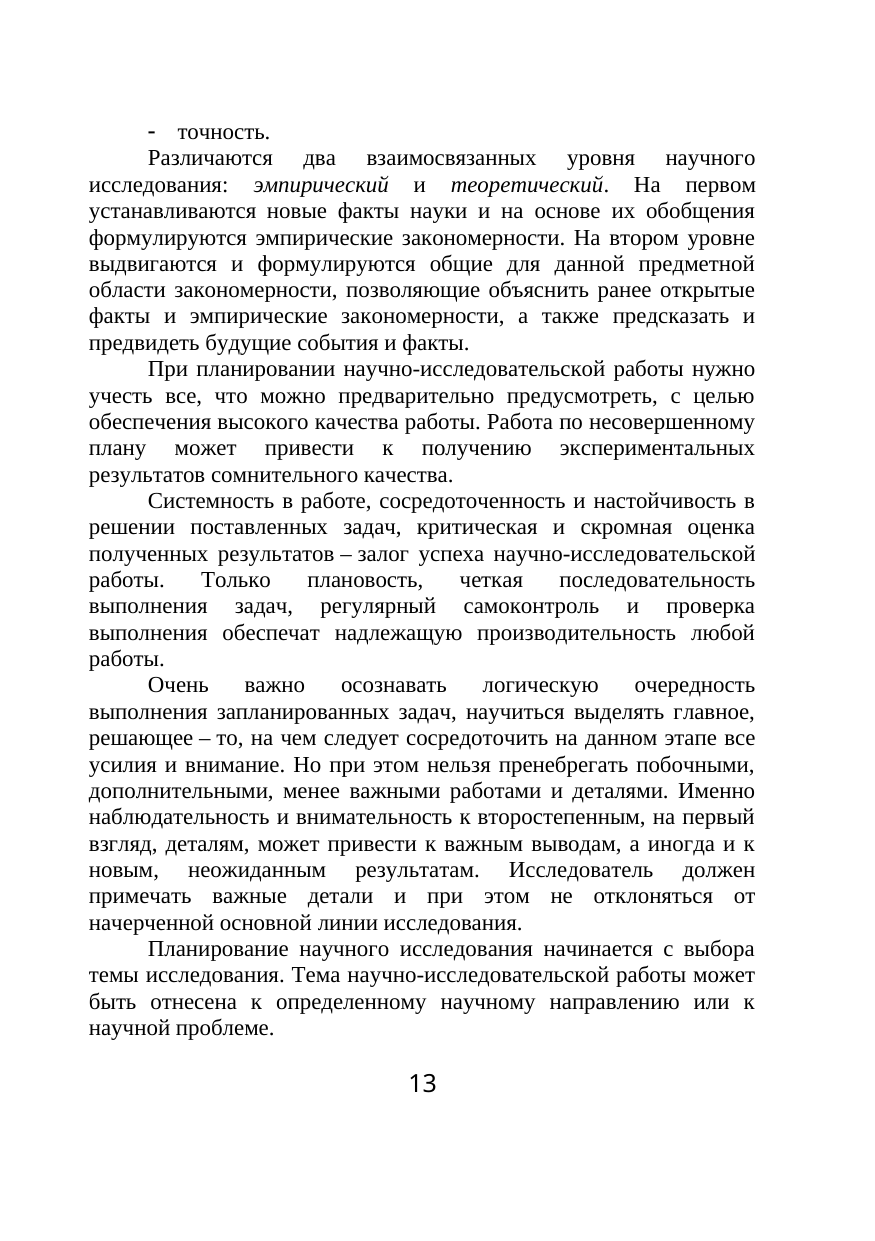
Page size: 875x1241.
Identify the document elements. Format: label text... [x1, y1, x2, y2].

text Очень важно осознавать логическую очередность выполнения запланированных задач, научиться выделять главное, решающее – то, на чем следует сосредоточить на данном этапе все усилия и внимание. Но при этом нельзя пренебрегать побочными, дополнительными, менее важными работами и деталями. Именно наблюдательность и внимательность к второстепенным, на первый взгляд, деталям, может привести к важным выводам, а иногда и к новым, неожиданным результатам. Исследователь должен примечать важные детали и при этом не отклоняться от начерченной основной линии исследования. [89, 672, 756, 935]
list точность. [89, 118, 756, 144]
text Планирование научного исследования начинается с выбора темы исследования. Тема научно-исследовательской работы может быть отнесена к определенному научному направлению или к научной проблеме. [89, 935, 756, 1041]
text Различаются два взаимосвязанных уровня научного исследования: эмпирический и теоретический. На первом устанавливаются новые факты науки и на основе их обобщения формулируются эмпирические закономерности. На втором уровне выдвигаются и формулируются общие для данной предметной области закономерности, позволяющие объяснить ранее открытые факты и эмпирические закономерности, а также предсказать и предвидеть будущие события и факты. [89, 144, 756, 355]
text Системность в работе, сосредоточенность и настойчивость в решении поставленных задач, критическая и скромная оценка полученных результатов – залог успеха научно-исследовательской работы. Только плановость, четкая последовательность выполнения задач, регулярный самоконтроль и проверка выполнения обеспечат надлежащую производительность любой работы. [89, 487, 756, 672]
text При планировании научно-исследовательской работы нужно учесть все, что можно предварительно предусмотреть, с целью обеспечения высокого качества работы. Работа по несовершенному плану может привести к получению экспериментальных результатов сомнительного качества. [89, 355, 756, 487]
